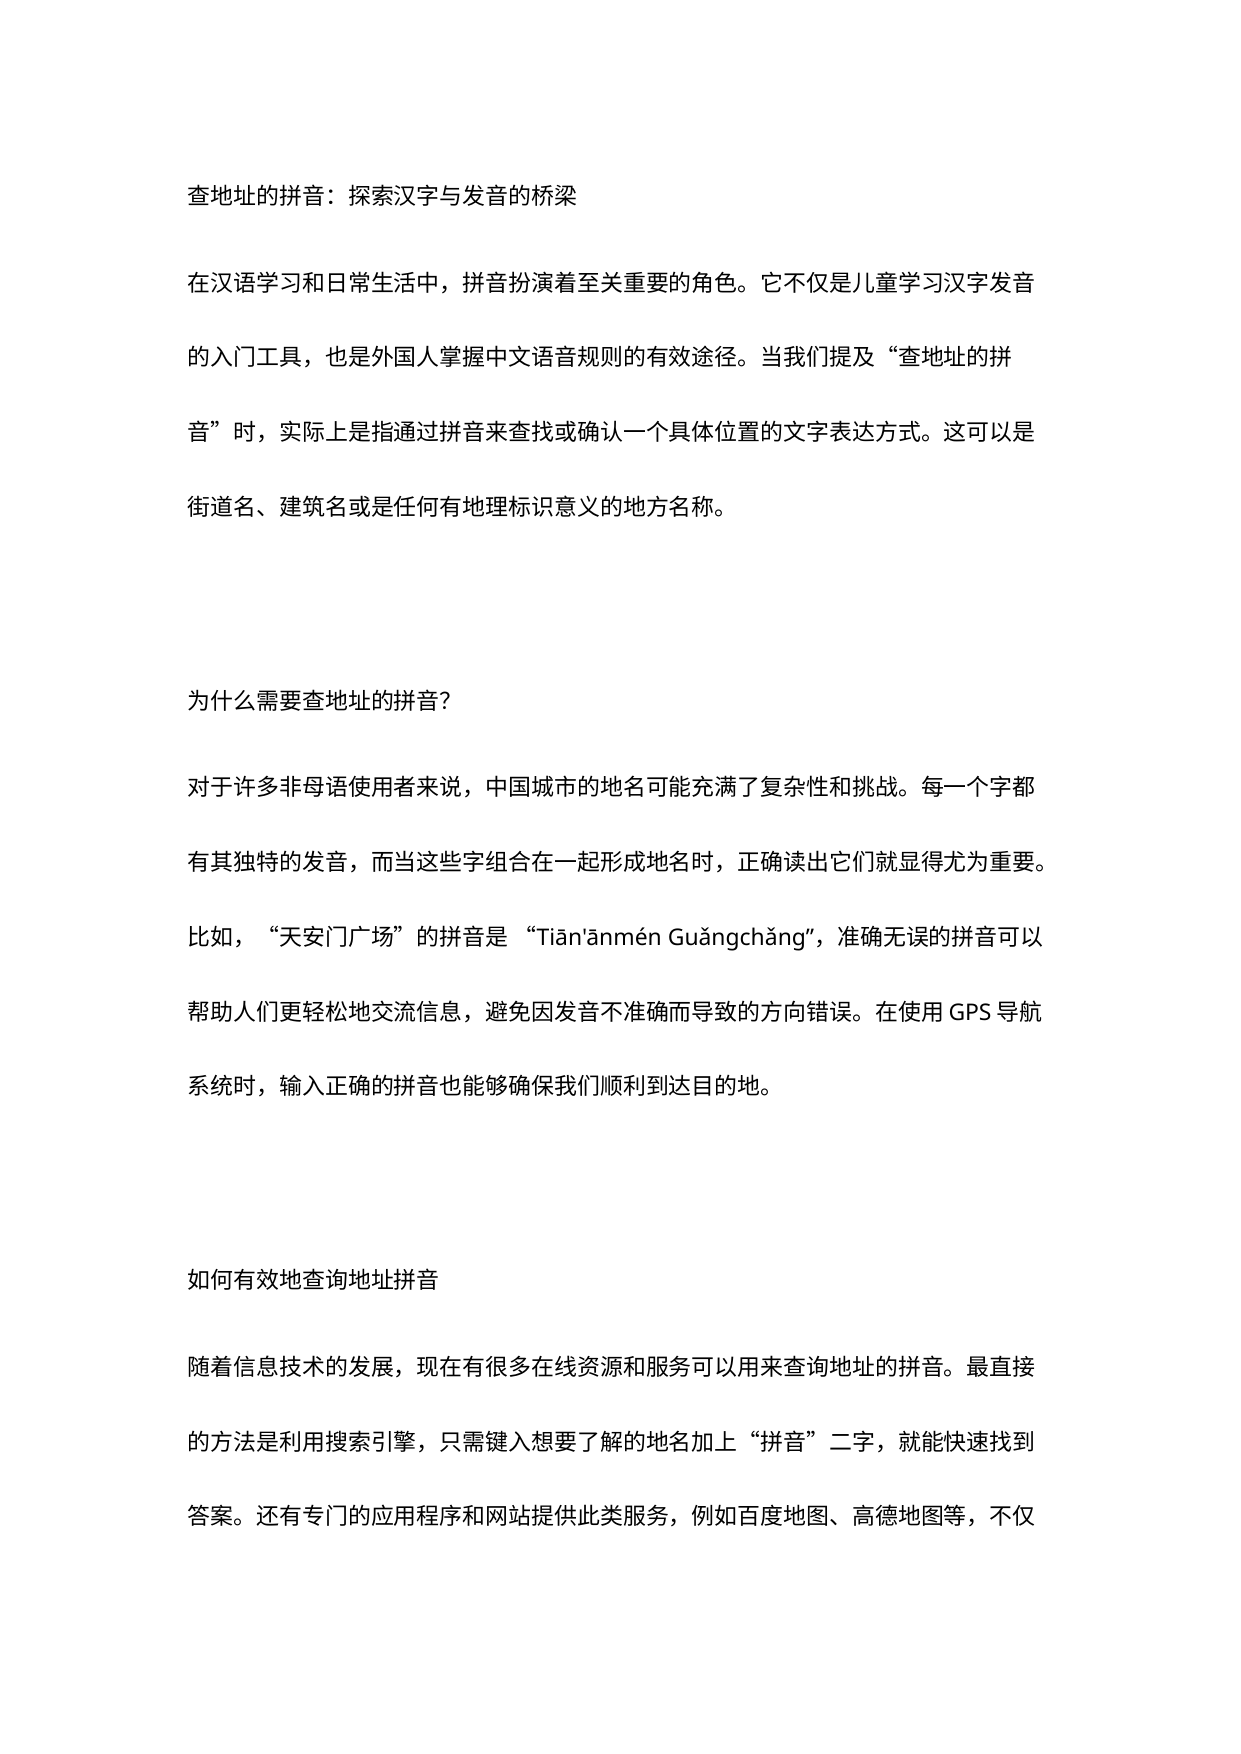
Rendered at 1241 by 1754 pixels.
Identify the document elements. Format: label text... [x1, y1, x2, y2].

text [187, 1333, 1053, 1547]
text 在汉语学习和日常生活中，拼音扮演着至关重要的角色。它不仅是儿童学习汉字发音的入门工具，也是外国人掌握中文语音规则的有效途径。当我们提及“查地址的拼音”时，实际上是指通过拼音来查找或确认一个具体位置的文字表达方式。这可以是街道名、建筑名或是任何有地理标识意义的地方名称。 [187, 248, 1053, 538]
text 对于许多非母语使用者来说，中国城市的地名可能充满了复杂性和挑战。每一个字都有其独特的发音，而当这些字组合在一起形成地名时，正确读出它们就显得尤为重要。比如，“天安门广场”的拼音是 “Tiān'ānmén Guǎngchǎng”，准确无误的拼音可以帮助人们更轻松地交流信息，避免因发音不准确而导致的方向错误。在使用GPS导航系统时，输入正确的拼音也能够确保我们顺利到达目的地。 [187, 753, 1053, 1117]
text 如何有效地查询地址拼音 [187, 1246, 1053, 1311]
text 为什么需要查地址的拼音？ [187, 667, 1053, 732]
text 查地址的拼音：探索汉字与发音的桥梁 [187, 162, 1053, 227]
